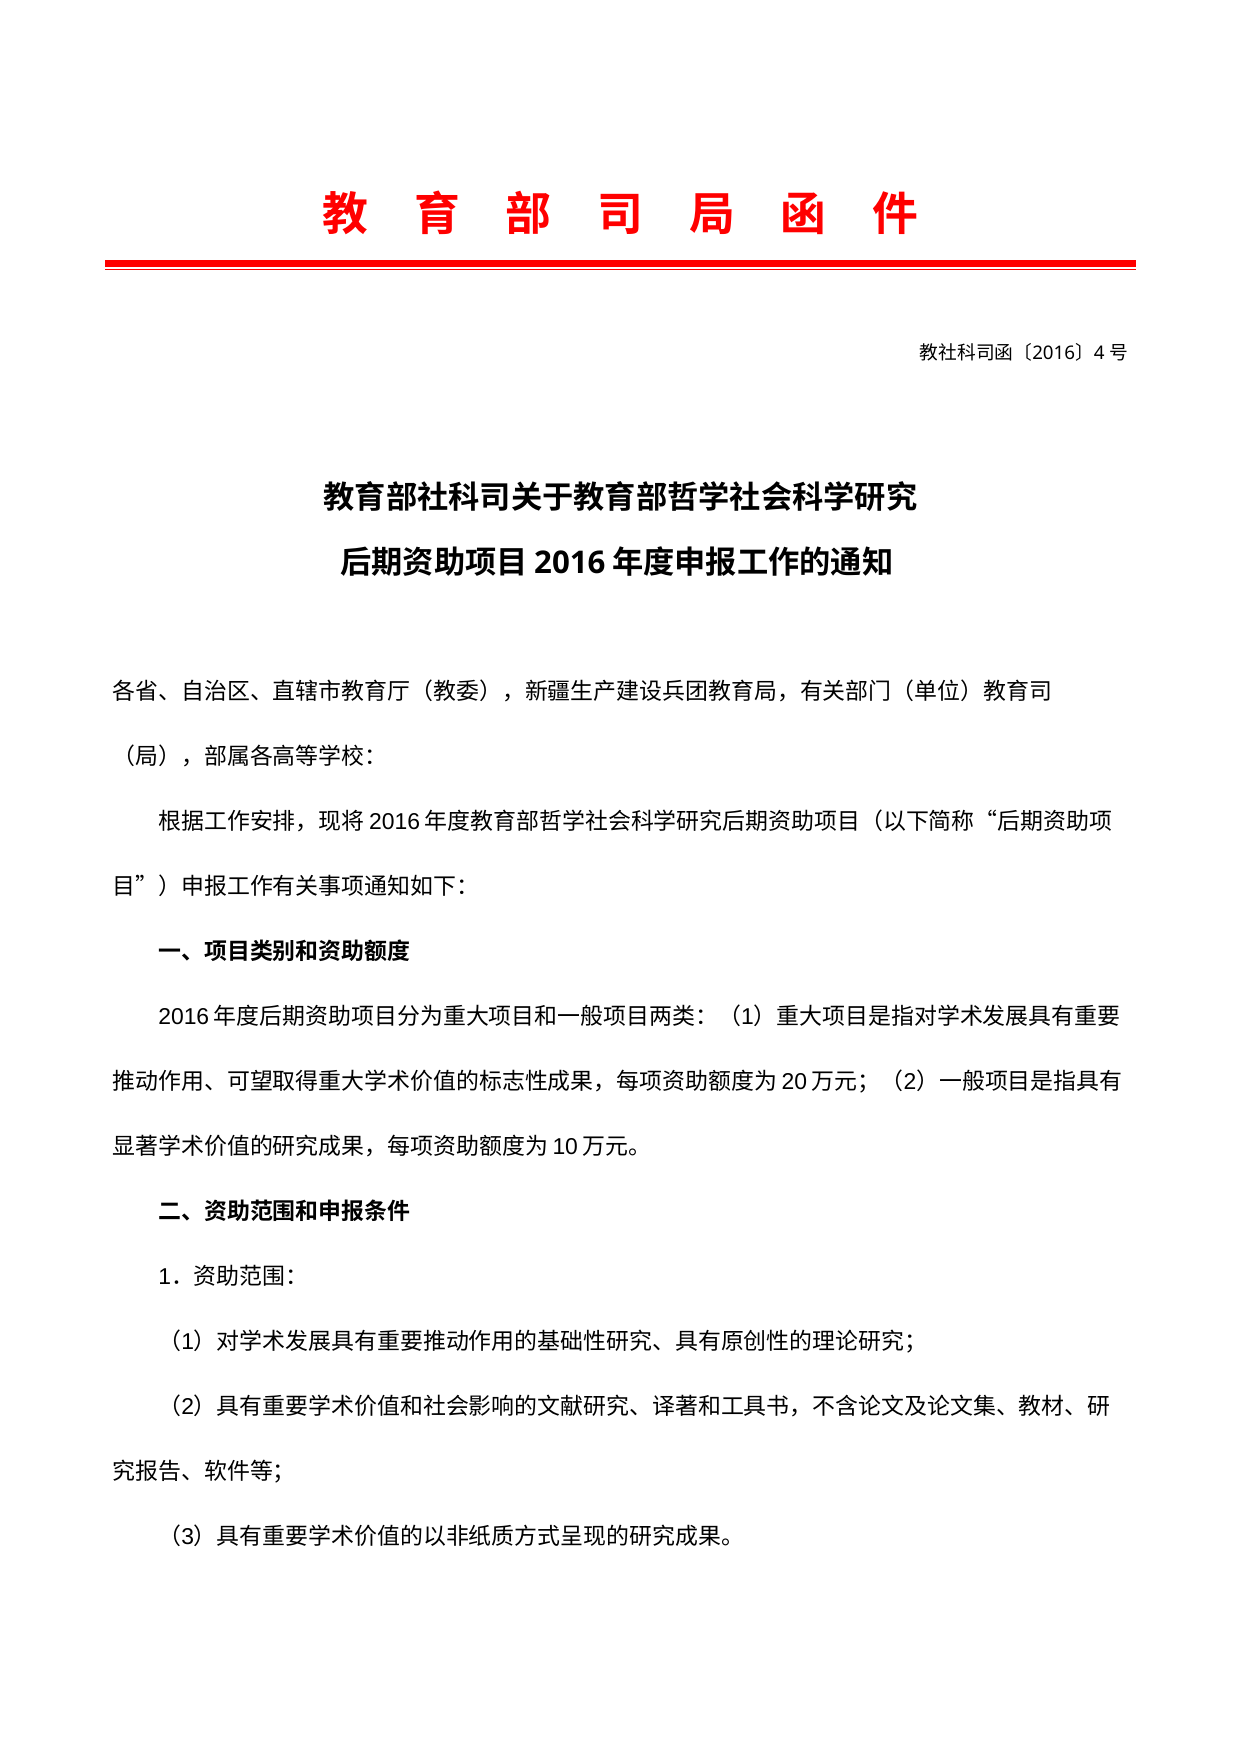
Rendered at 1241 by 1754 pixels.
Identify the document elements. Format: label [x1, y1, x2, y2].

table_header [12, 162, 1228, 1567]
